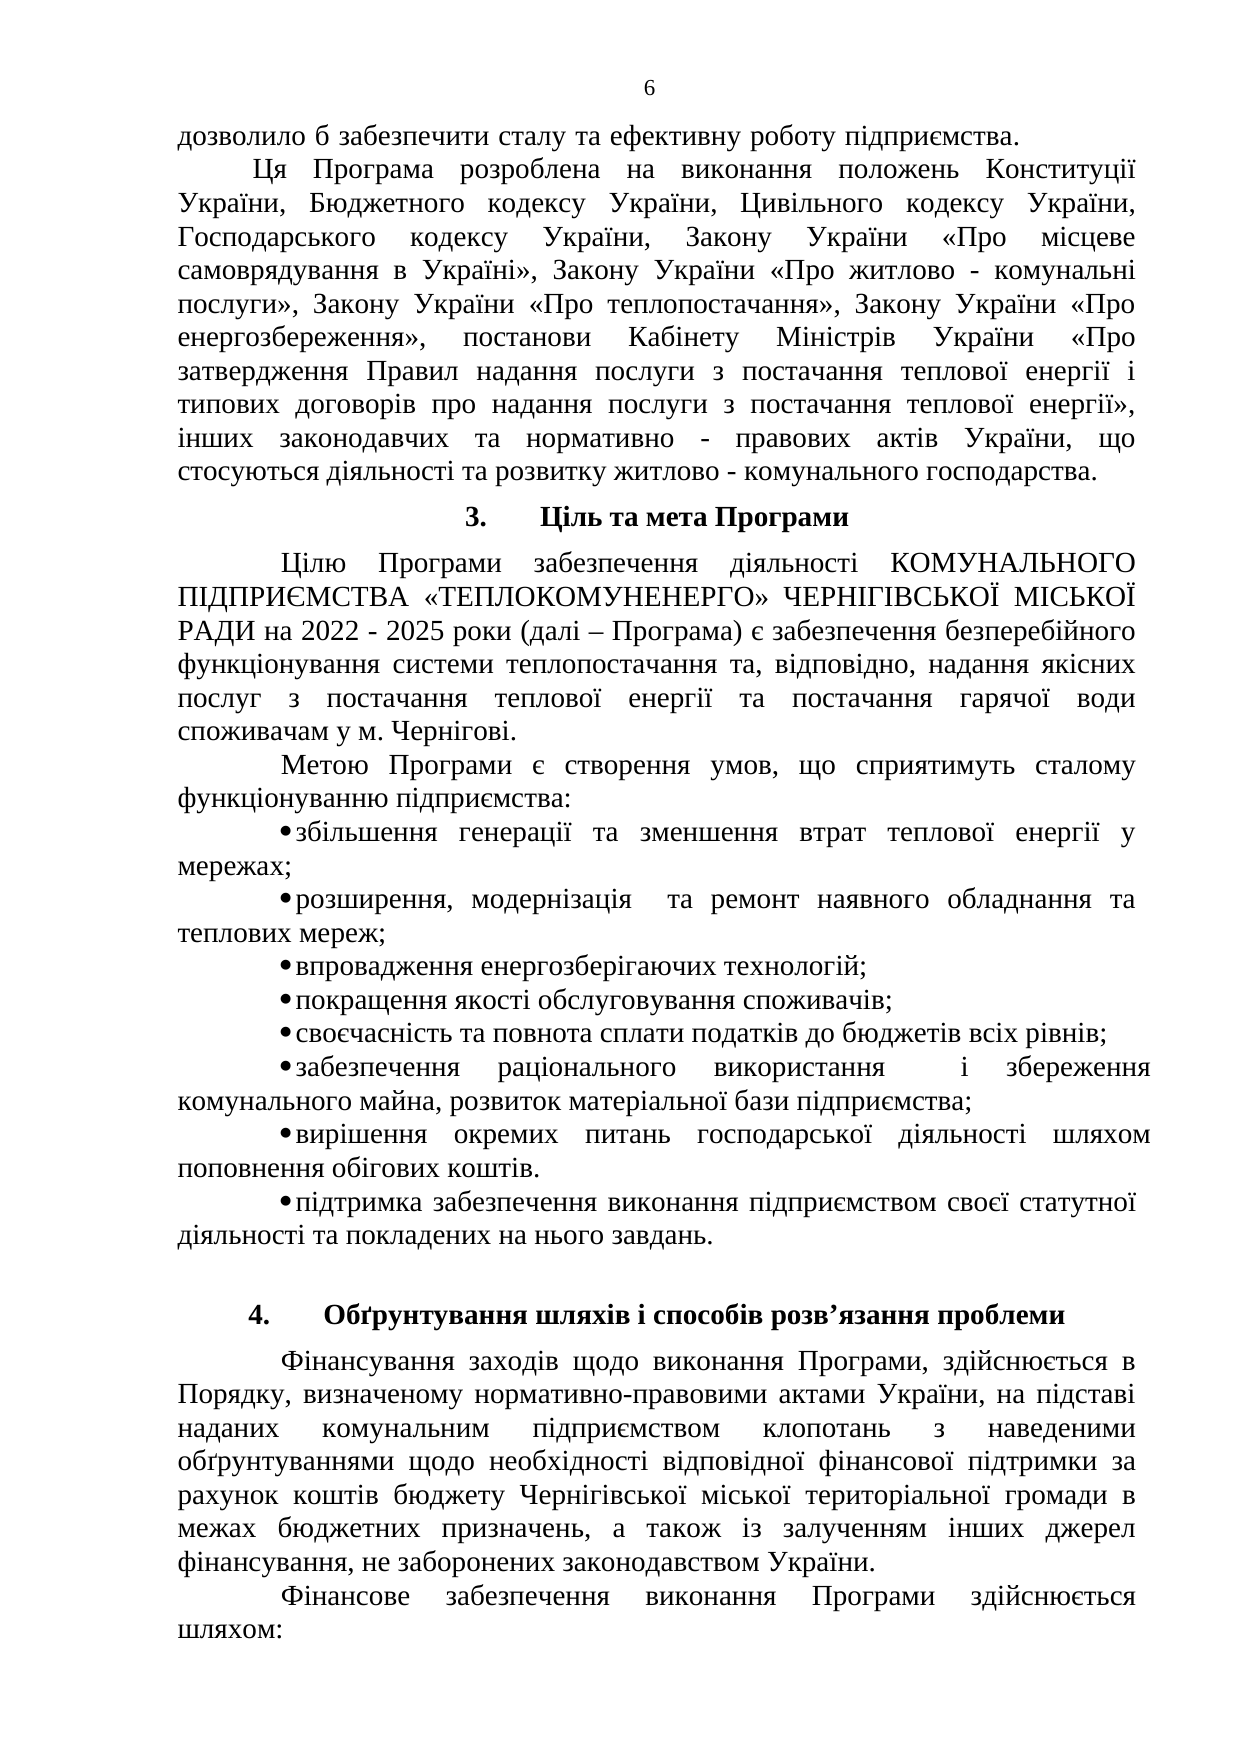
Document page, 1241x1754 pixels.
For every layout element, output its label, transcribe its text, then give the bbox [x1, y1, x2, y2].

list покращення якості обслуговування споживачів; [177, 982, 1137, 1016]
list підтримка забезпечення виконання підприємством своєї статутної діяльності та покладених на нього завдань. [177, 1184, 1137, 1251]
list розширення, модернізація та ремонт наявного обладнання та теплових мереж; [177, 881, 1137, 948]
text Метою Програми є створення умов, що сприятимуть сталому функціонуванню підприємства: [177, 747, 1137, 814]
list впровадження енергозберігаючих технологій; [177, 948, 1137, 982]
subtitle Ціль та мета Програми [177, 499, 1137, 533]
subtitle Обґрунтування шляхів і способів розв’язання проблеми [177, 1297, 1137, 1330]
text Фінансування заходів щодо виконання Програми, здійснюється в Порядку, визначеному нормативно-правовими актами України, на підставі наданих комунальним підприємством клопотань з наведеними обґрунтуваннями щодо необхідності відповідної фінансової підтримки за рахунок коштів бюджету Чернігівської міської територіальної громади в межах бюджетних призначень, а також із залученням інших джерел фінансування, не заборонених законодавством України. [177, 1343, 1137, 1578]
list забезпечення раціонального використання і збереження комунального майна, розвиток матеріальної бази підприємства; [177, 1049, 1152, 1116]
text Враховуючи викладене, власних коштів підприємства недостатньо для виконання всіх завдань підприємства та для покриття всіх його фінансових зобов’язань. Відтак, для досягнення поставлених цілей Програми підприємству вкрай необхідне співфінансування бюджету Чернігівської міської територіальної громади для своєчасного здійснення першочергових розрахунків за спожитий природний газ, електроенергію, воду, виплати заробітної плати працівникам, сплату податків та виконання інших фінансових зобов’язань, пов’язаних з підготовкою та сталим проходженням опалювальних періодів 2023-2024 рр., 2024-2025 рр., 2025-2026 рр. Крім того, своєчасне відшкодування з Державного бюджету України заборгованості з різниці в тарифах на виробництво, транспортування та постачання теплової енергії, на теплову енергію, визначену відповідно до вимог Методики визначення заборгованості з різниці в тарифах, яка виникла в процесі діяльності підприємства, дозволило б забезпечити сталу та ефективну роботу підприємства. Ця Програма розроблена на виконання положень Конституції України, Бюджетного кодексу України, Цивільного кодексу України, Господарського кодексу України, Закону України «Про місцеве самоврядування в Україні», Закону України «Про житлово - комунальні послуги», Закону України «Про теплопостачання», Закону України «Про енергозбереження», постанови Кабінету Міністрів України «Про затвердження Правил надання послуги з постачання теплової енергії і типових договорів про надання послуги з постачання теплової енергії», інших законодавчих та нормативно - правових актів України, що стосуються діяльності та розвитку житлово - комунального господарства. [177, 118, 1137, 487]
text Цілю Програми забезпечення діяльності КОМУНАЛЬНОГО ПІДПРИЄМСТВА «ТЕПЛОКОМУНЕНЕРГО» ЧЕРНІГІВСЬКОЇ МІСЬКОЇ РАДИ на 2022 - 2025 роки (далі – Програма) є забезпечення безперебійного функціонування системи теплопостачання та, відповідно, надання якісних послуг з постачання теплової енергії та постачання гарячої води споживачам у м. Чернігові. [177, 546, 1137, 747]
list вирішення окремих питань господарської діяльності шляхом поповнення обігових коштів. [177, 1116, 1152, 1184]
list своєчасність та повнота сплати податків до бюджетів всіх рівнів; [281, 1016, 1152, 1049]
text Фінансове забезпечення виконання Програми здійснюється шляхом: [177, 1578, 1137, 1645]
list збільшення генерації та зменшення втрат теплової енергії у мережах; [177, 814, 1137, 881]
